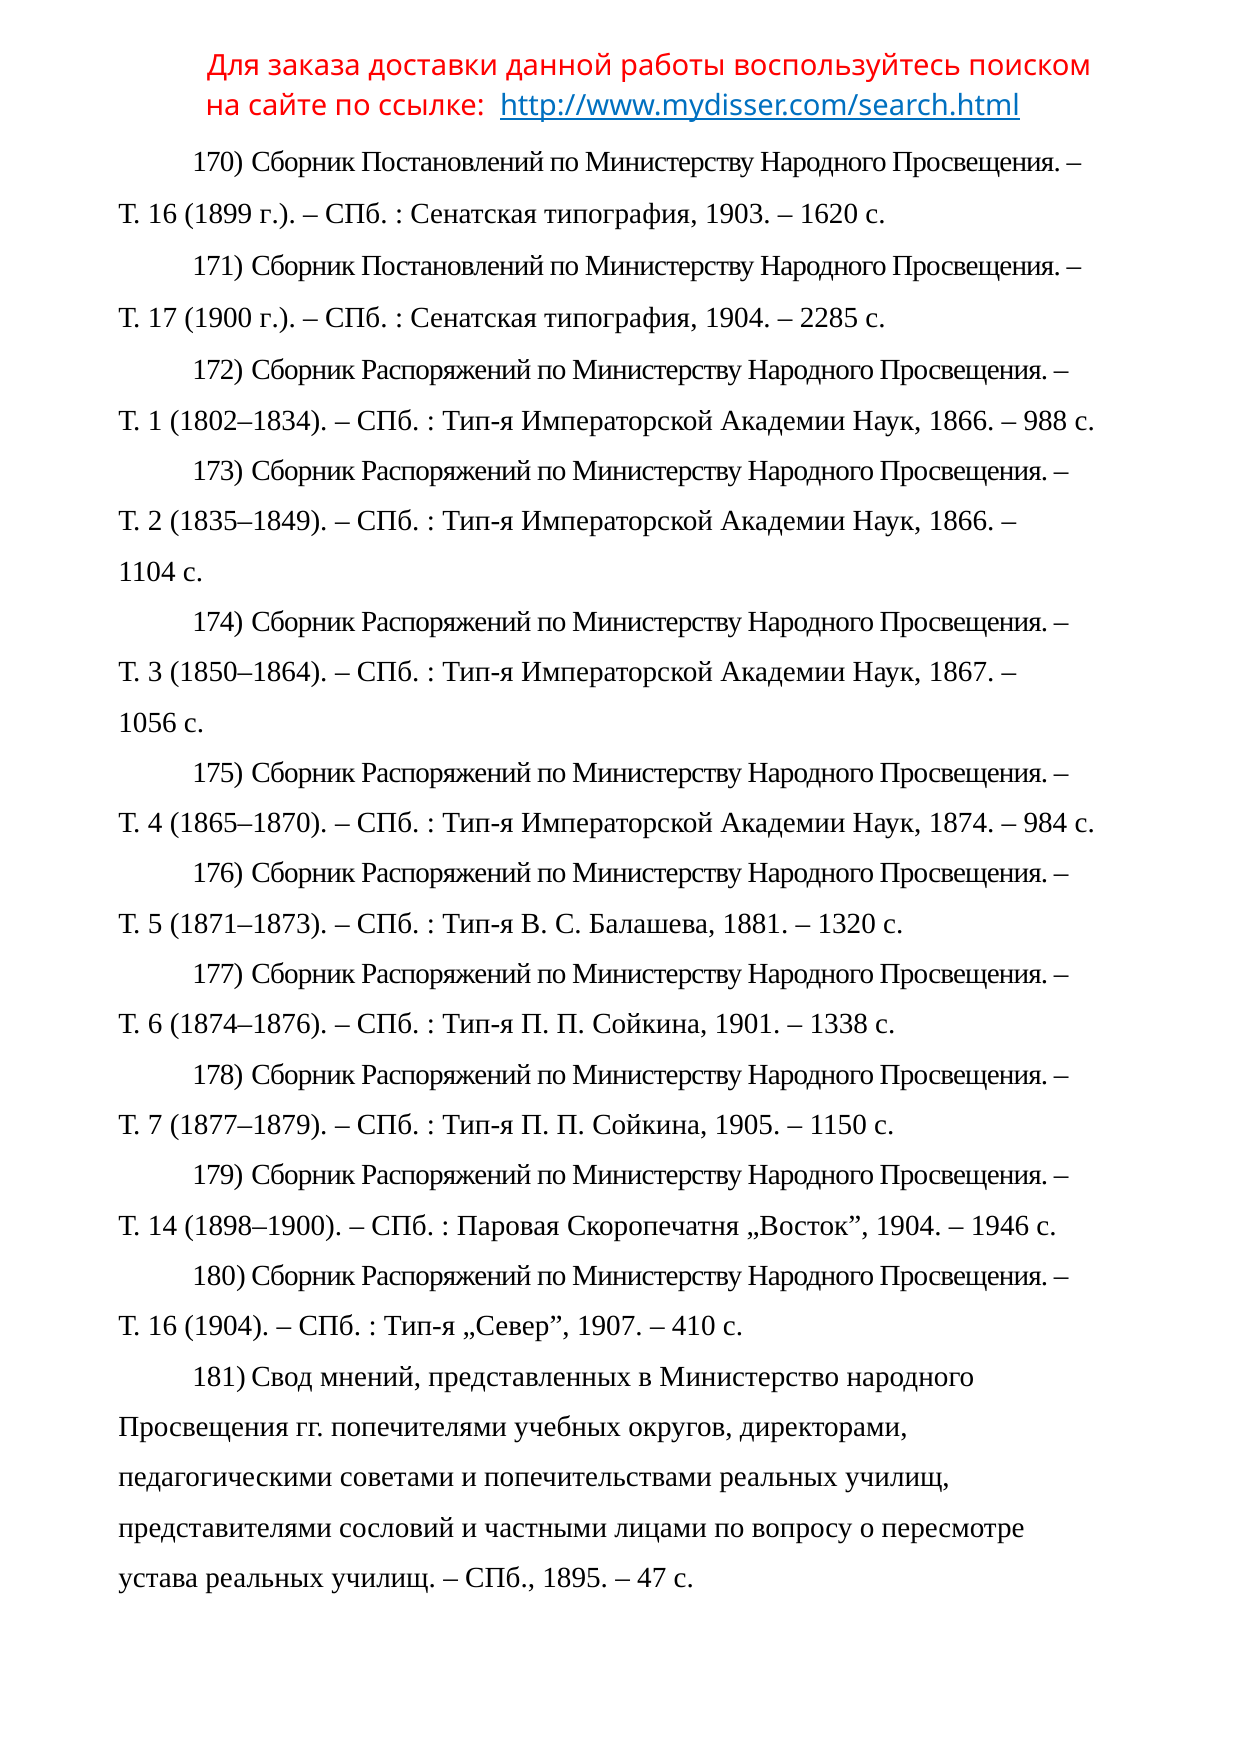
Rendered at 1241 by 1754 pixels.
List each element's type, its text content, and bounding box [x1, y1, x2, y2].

list Сборник Распоряжений по Министерству Народного Просвещения. – Т. 2 (1835–1849). – СПб. : Тип-я Императорской Академии Наук, 1866. – 1104 с. [118, 453, 1107, 587]
list Сборник Распоряжений по Министерству Народного Просвещения. – Т. 6 (1874–1876). – СПб. : Тип-я П. П. Сойкина, 1901. – 1338 с. [118, 956, 1107, 1040]
list Сборник Постановлений по Министерству Народного Просвещения. – Т. 16 (1899 г.). – СПб. : Сенатская типография, 1903. – 1620 с. [118, 144, 1107, 230]
list Сборник Распоряжений по Министерству Народного Просвещения. – Т. 16 (1904). – СПб. : Тип-я „Север”, 1907. – 410 с. [118, 1258, 1107, 1342]
list Сборник Распоряжений по Министерству Народного Просвещения. – Т. 14 (1898–1900). – СПб. : Паровая Скоропечатня „Восток”, 1904. – 1946 с. [118, 1157, 1107, 1241]
list Сборник Распоряжений по Министерству Народного Просвещения. – Т. 5 (1871–1873). – СПб. : Тип-я В. С. Балашева, 1881. – 1320 с. [118, 856, 1107, 939]
list Сборник Распоряжений по Министерству Народного Просвещения. – Т. 4 (1865–1870). – СПб. : Тип-я Императорской Академии Наук, 1874. – 984 с. [118, 755, 1107, 839]
list Сборник Распоряжений по Министерству Народного Просвещения. – Т. 3 (1850–1864). – СПб. : Тип-я Императорской Академии Наук, 1867. – 1056 с. [118, 604, 1107, 738]
list Сборник Распоряжений по Министерству Народного Просвещения. – Т. 1 (1802–1834). – СПб. : Тип-я Императорской Академии Наук, 1866. – 988 с. [118, 352, 1107, 436]
list Сборник Постановлений по Министерству Народного Просвещения. – Т. 17 (1900 г.). – СПб. : Сенатская типография, 1904. – 2285 с. [118, 248, 1107, 334]
list Свод мнений, представленных в Министерство народного Просвещения гг. попечителями учебных округов, директорами, педагогическими советами и попечительствами реальных училищ, представителями сословий и частными лицами по вопросу о пересмотре устава реальных училищ. – СПб., 1895. – 47 с. [118, 1359, 1107, 1593]
list Сборник Распоряжений по Министерству Народного Просвещения. – Т. 7 (1877–1879). – СПб. : Тип-я П. П. Сойкина, 1905. – 1150 с. [118, 1057, 1107, 1141]
